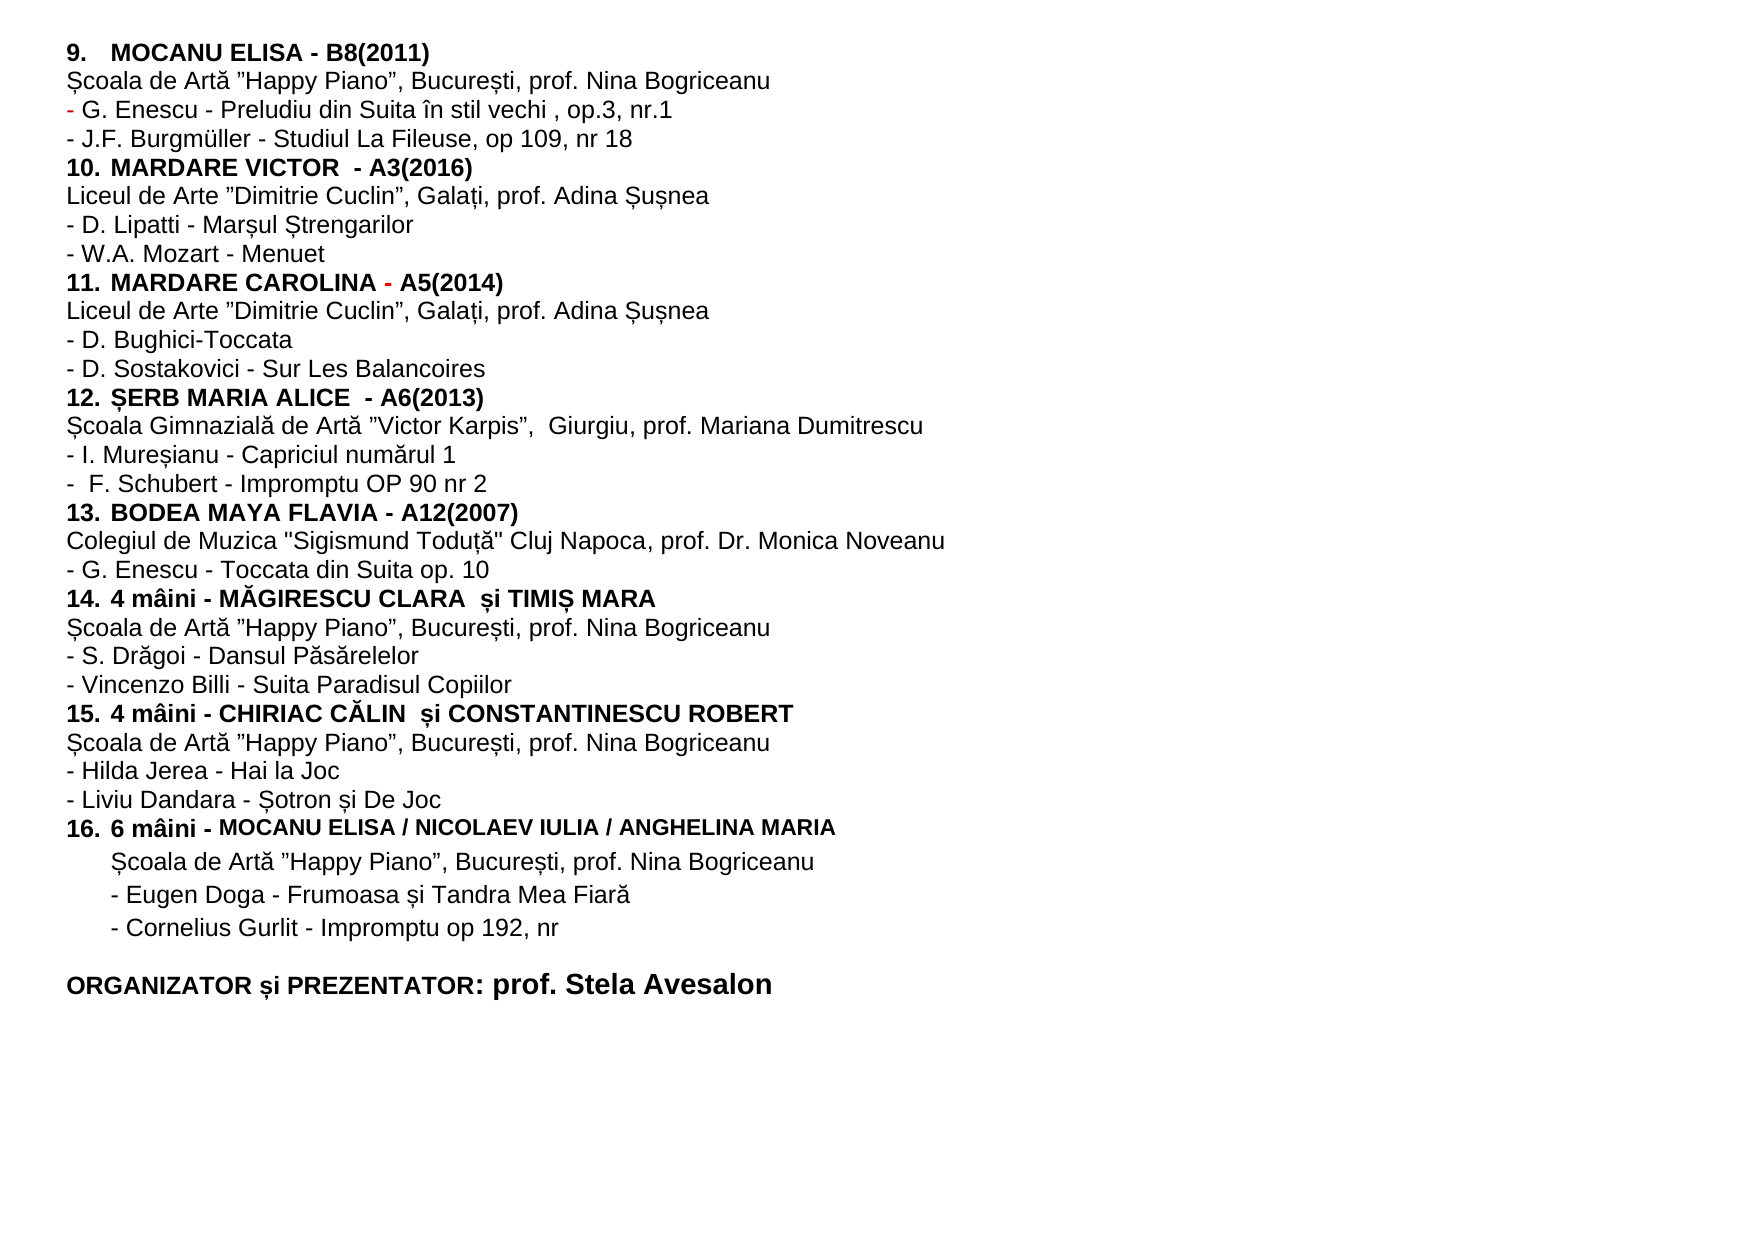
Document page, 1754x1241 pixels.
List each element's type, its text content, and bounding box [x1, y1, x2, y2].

list - Liviu Dandara - Șotron și De Joc [66, 785, 1686, 814]
list MARDARE CAROLINA - A5(2014) [66, 267, 1686, 296]
list Liceul de Arte ”Dimitrie Cuclin”, Galați, prof. Adina Șușnea [66, 296, 1686, 325]
list Școala Gimnazială de Artă ”Victor Karpis”, Giurgiu, prof. Mariana Dumitrescu [66, 411, 1686, 440]
list - D. Bughici-Toccata [66, 325, 1686, 354]
list - S. Drăgoi - Dansul Păsărelelor [66, 641, 1686, 670]
list - F. Schubert - Impromptu OP 90 nr 2 [66, 469, 1686, 497]
list - Hilda Jerea - Hai la Joc [66, 756, 1686, 785]
list 4 mâini - CHIRIAC CĂLIN și CONSTANTINESCU ROBERT [66, 699, 1686, 727]
text ORGANIZATOR și PREZENTATOR: prof. Stela Avesalon [66, 967, 1686, 1000]
list Școala de Artă ”Happy Piano”, București, prof. Nina Bogriceanu [66, 612, 1686, 641]
list - G. Enescu - Preludiu din Suita în stil vechi , op.3, nr.1 [66, 95, 1686, 124]
list BODEA MAYA FLAVIA - A12(2007) [66, 497, 1686, 526]
list - Vincenzo Billi - Suita Paradisul Copiilor [66, 670, 1686, 699]
list - D. Lipatti - Marșul Ștrengarilor [66, 210, 1686, 239]
list MOCANU ELISA - B8(2011) [66, 37, 1686, 66]
list Școala de Artă ”Happy Piano”, București, prof. Nina Bogriceanu [66, 727, 1686, 756]
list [66, 66, 1686, 95]
list - I. Mureșianu - Capriciul numărul 1 [66, 440, 1686, 469]
list 6 mâini - MOCANU ELISA / NICOLAEV IULIA / ANGHELINA MARIA Școala de Artă ”Happy Piano”, București, prof. Nina Bogriceanu - Eugen Doga - Frumoasa și Tandra Mea Fiară - Cornelius Gurlit - Impromptu op 192, nr [66, 814, 1686, 942]
list Colegiul de Muzica "Sigismund Toduță" Cluj Napoca, prof. Dr. Monica Noveanu [66, 526, 1686, 555]
list 4 mâini - MĂGIRESCU CLARA și TIMIȘ MARA [66, 584, 1686, 612]
list - D. Sostakovici - Sur Les Balancoires [66, 354, 1686, 382]
list - W.A. Mozart - Menuet [66, 239, 1686, 267]
list ȘERB MARIA ALICE - A6(2013) [66, 382, 1686, 411]
list - G. Enescu - Toccata din Suita op. 10 [66, 555, 1686, 584]
list MARDARE VICTOR - A3(2016) [66, 152, 1686, 181]
list - J.F. Burgmüller - Studiul La Fileuse, op 109, nr 18 [66, 124, 1686, 152]
list Liceul de Arte ”Dimitrie Cuclin”, Galați, prof. Adina Șușnea [66, 181, 1686, 210]
